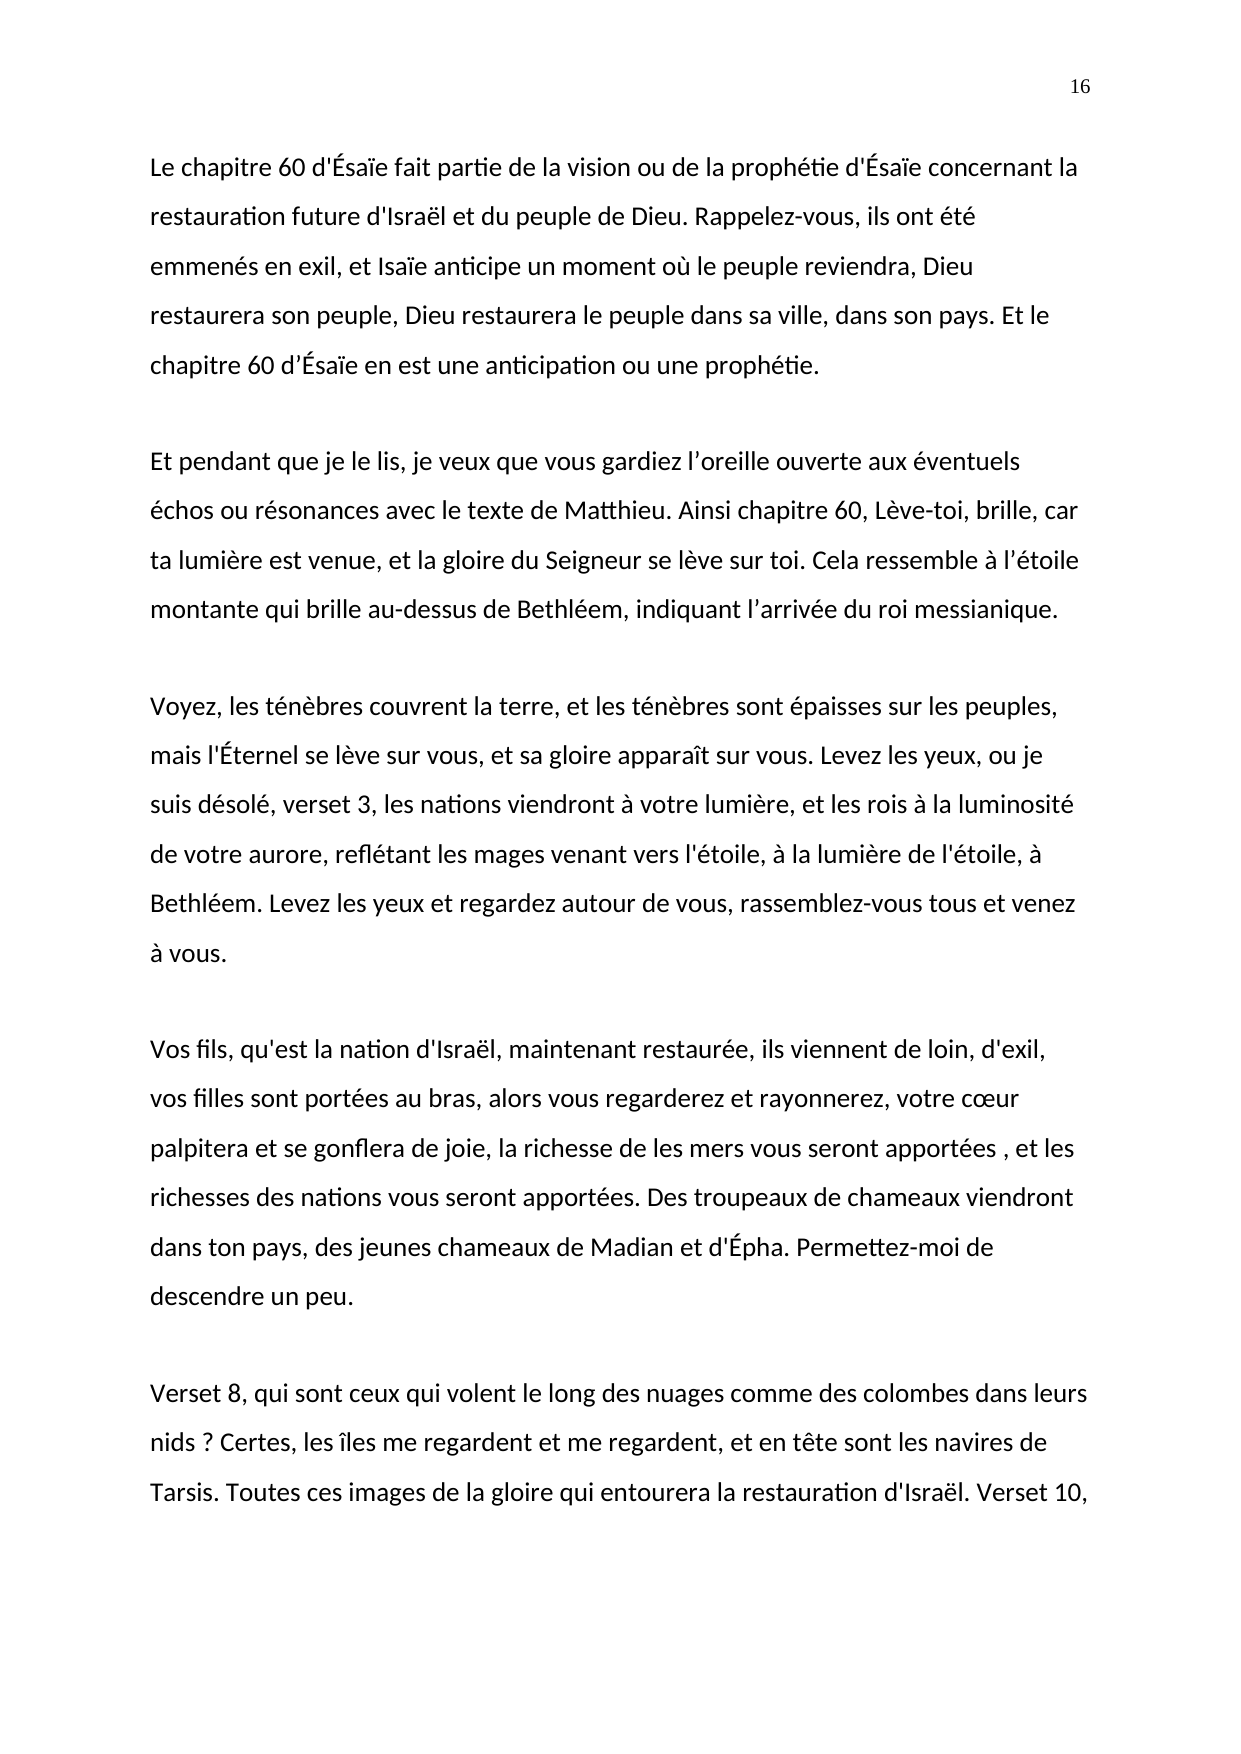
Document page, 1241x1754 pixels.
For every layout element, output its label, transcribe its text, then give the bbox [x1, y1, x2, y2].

text Voyez, les ténèbres couvrent la terre, et les ténèbres sont épaisses sur les peuples, mais l'Éternel se lève sur vous, et sa gloire apparaît sur vous. Levez les yeux, ou je suis désolé, verset 3, les nations viendront à votre lumière, et les rois à la luminosité de votre aurore, reflétant les mages venant vers l'étoile, à la lumière de l'étoile, à Bethléem. Levez les yeux et regardez autour de vous, rassemblez-vous tous et venez à vous. [150, 689, 1090, 969]
text Et pendant que je le lis, je veux que vous gardiez l’oreille ouverte aux éventuels échos ou résonances avec le texte de Matthieu. Ainsi chapitre 60, Lève-toi, brille, car ta lumière est venue, et la gloire du Seigneur se lève sur toi. Cela ressemble à l’étoile montante qui brille au-dessus de Bethléem, indiquant l’arrivée du roi messianique. [150, 444, 1090, 626]
text Le chapitre 60 d'Ésaïe fait partie de la vision ou de la prophétie d'Ésaïe concernant la restauration future d'Israël et du peuple de Dieu. Rappelez-vous, ils ont été emmenés en exil, et Isaïe anticipe un moment où le peuple reviendra, Dieu restaurera son peuple, Dieu restaurera le peuple dans sa ville, dans son pays. Et le chapitre 60 d’Ésaïe en est une anticipation ou une prophétie. [150, 150, 1090, 381]
text Vos fils, qu'est la nation d'Israël, maintenant restaurée, ils viennent de loin, d'exil, vos filles sont portées au bras, alors vous regarderez et rayonnerez, votre cœur palpitera et se gonflera de joie, la richesse de les mers vous seront apportées , et les richesses des nations vous seront apportées. Des troupeaux de chameaux viendront dans ton pays, des jeunes chameaux de Madian et d'Épha. Permettez-moi de descendre un peu. [150, 1032, 1090, 1313]
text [150, 1376, 1090, 1508]
